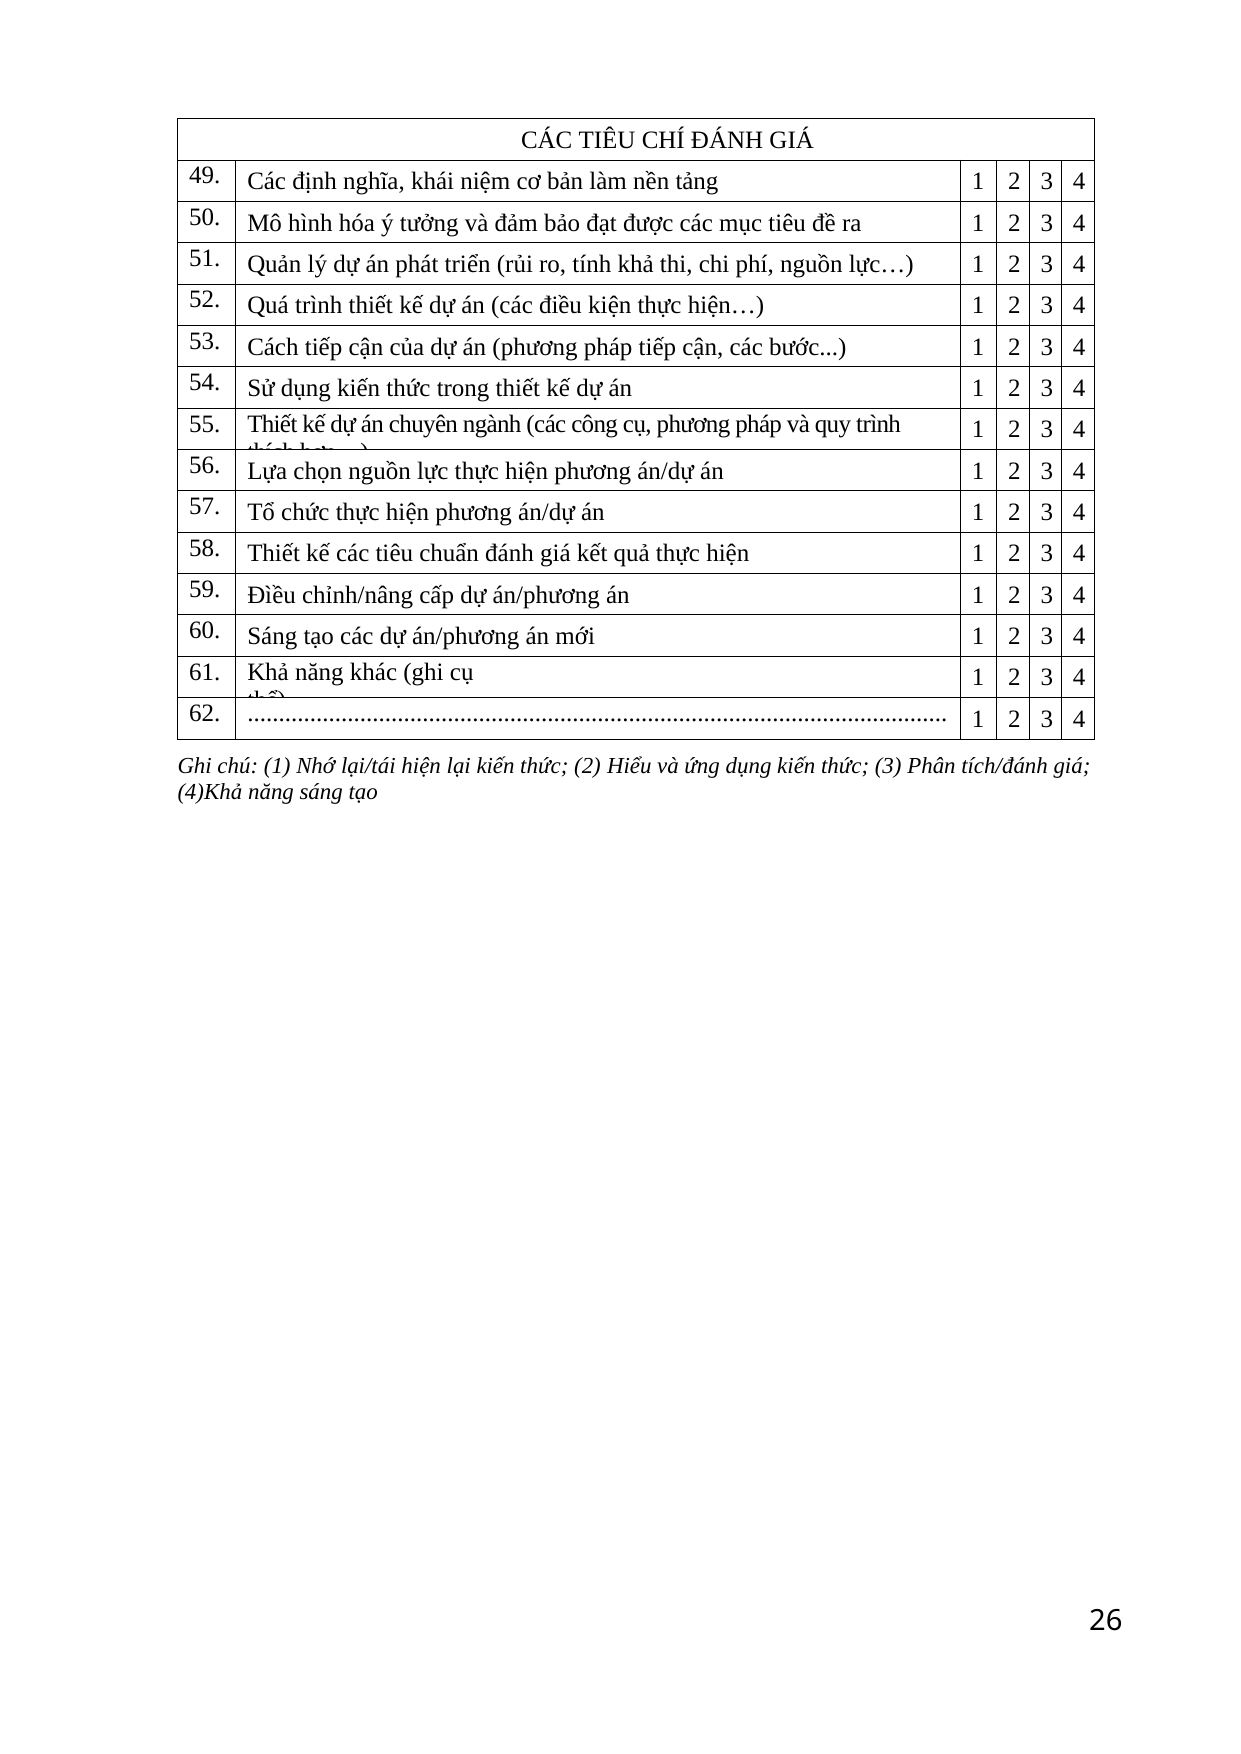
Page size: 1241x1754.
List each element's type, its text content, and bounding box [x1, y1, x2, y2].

table_cell [178, 285, 235, 325]
table_cell 4 [1062, 202, 1094, 242]
table_cell 3 [1030, 574, 1061, 614]
table_cell Cách tiếp cận của dự án (phương pháp tiếp cận, các bước...) [236, 326, 960, 366]
table_cell Mô hình hóa ý tưởng và đảm bảo đạt được các mục tiêu đề ra [236, 202, 960, 242]
table_cell 3 [1030, 491, 1061, 532]
table_cell 4 [1062, 285, 1094, 325]
table_cell 1 [961, 657, 996, 697]
table_cell Thiết kế dự án chuyên ngành (các công cụ, phương pháp và quy trình thích hợp…) [236, 409, 960, 449]
table_cell 4 [1062, 533, 1094, 573]
table_cell 3 [1030, 698, 1061, 738]
table_cell 3 [1030, 615, 1061, 656]
table_cell Quá trình thiết kế dự án (các điều kiện thực hiện…) [236, 285, 960, 325]
table_cell 2 [997, 367, 1029, 408]
table_cell 4 [1062, 491, 1094, 532]
table_cell 4 [1062, 409, 1094, 449]
table_cell 1 [961, 326, 996, 366]
table_cell [178, 161, 235, 201]
table_cell [178, 698, 235, 738]
table_cell 3 [1030, 409, 1061, 449]
table_cell 4 [1062, 657, 1094, 697]
table_cell 1 [961, 533, 996, 573]
table_cell 2 [997, 409, 1029, 449]
table_cell 2 [997, 243, 1029, 283]
table_cell Tổ chức thực hiện phương án/dự án [236, 491, 960, 532]
table_cell Thiết kế các tiêu chuẩn đánh giá kết quả thực hiện [236, 533, 960, 573]
table_cell 2 [997, 450, 1029, 490]
table_cell Đìều chỉnh/nâng cấp dự án/phương án [236, 574, 960, 614]
table_cell 3 [1030, 533, 1061, 573]
table_cell 2 [997, 326, 1029, 366]
table_cell 1 [961, 491, 996, 532]
table_cell 4 [1062, 615, 1094, 656]
table_cell 4 [1062, 450, 1094, 490]
table_cell 4 [1062, 367, 1094, 408]
table_cell 1 [961, 161, 996, 201]
table_cell [178, 409, 235, 449]
table_cell 4 [1062, 574, 1094, 614]
table_cell 1 [961, 450, 996, 490]
table_cell 1 [961, 202, 996, 242]
text Ghi chú: (1) Nhớ lại/tái hiện lại kiến thức; (2) Hiểu và ứng dụng kiến thức; (3) Phân tích/đánh giá; (4)Khả năng sáng tạo [177, 752, 1122, 805]
table_cell [178, 533, 235, 573]
table_cell 1 [961, 615, 996, 656]
table_cell ................................................................................................................... [236, 698, 960, 738]
table_cell [178, 326, 235, 366]
table_cell 4 [1062, 698, 1094, 738]
table_cell 2 [997, 491, 1029, 532]
table_cell 4 [1062, 243, 1094, 283]
table_cell 2 [997, 615, 1029, 656]
table_cell 4 [1062, 326, 1094, 366]
table_cell 3 [1030, 161, 1061, 201]
table_cell 3 [1030, 326, 1061, 366]
table_cell 3 [1030, 243, 1061, 283]
table_cell 3 [1030, 367, 1061, 408]
table_cell 2 [997, 161, 1029, 201]
table_cell 2 [997, 698, 1029, 738]
table_cell [178, 243, 235, 283]
table_cell Sử dụng kiến thức trong thiết kế dự án [236, 367, 960, 408]
table_cell 1 [961, 285, 996, 325]
table_cell [178, 615, 235, 656]
table_cell 2 [997, 285, 1029, 325]
table_cell [178, 367, 235, 408]
table_cell 1 [961, 574, 996, 614]
table_cell Quản lý dự án phát triển (rủi ro, tính khả thi, chi phí, nguồn lực…) [236, 243, 960, 283]
table_cell 2 [997, 533, 1029, 573]
table_cell Các định nghĩa, khái niệm cơ bản làm nền tảng [236, 161, 960, 201]
table_cell 2 [997, 657, 1029, 697]
table_cell [178, 574, 235, 614]
table_cell 1 [961, 367, 996, 408]
table_cell [178, 450, 235, 490]
table_cell Khả năng khác (ghi cụ thể) .......................................................................... [236, 657, 960, 697]
table_cell 1 [961, 409, 996, 449]
table_cell 2 [997, 574, 1029, 614]
table_cell [178, 202, 235, 242]
table_cell 4 [1062, 161, 1094, 201]
table_cell [178, 657, 235, 697]
table_cell 1 [961, 243, 996, 283]
table_cell 3 [1030, 202, 1061, 242]
table_cell Sáng tạo các dự án/phương án mới [236, 615, 960, 656]
table_cell 3 [1030, 285, 1061, 325]
table_cell 3 [1030, 657, 1061, 697]
table_cell Lựa chọn nguồn lực thực hiện phương án/dự án [236, 450, 960, 490]
table_cell [178, 491, 235, 532]
table_cell 1 [961, 698, 996, 738]
table_header CÁC TIÊU CHÍ ĐÁNH GIÁ [178, 119, 1094, 159]
table_cell 3 [1030, 450, 1061, 490]
table_cell 2 [997, 202, 1029, 242]
